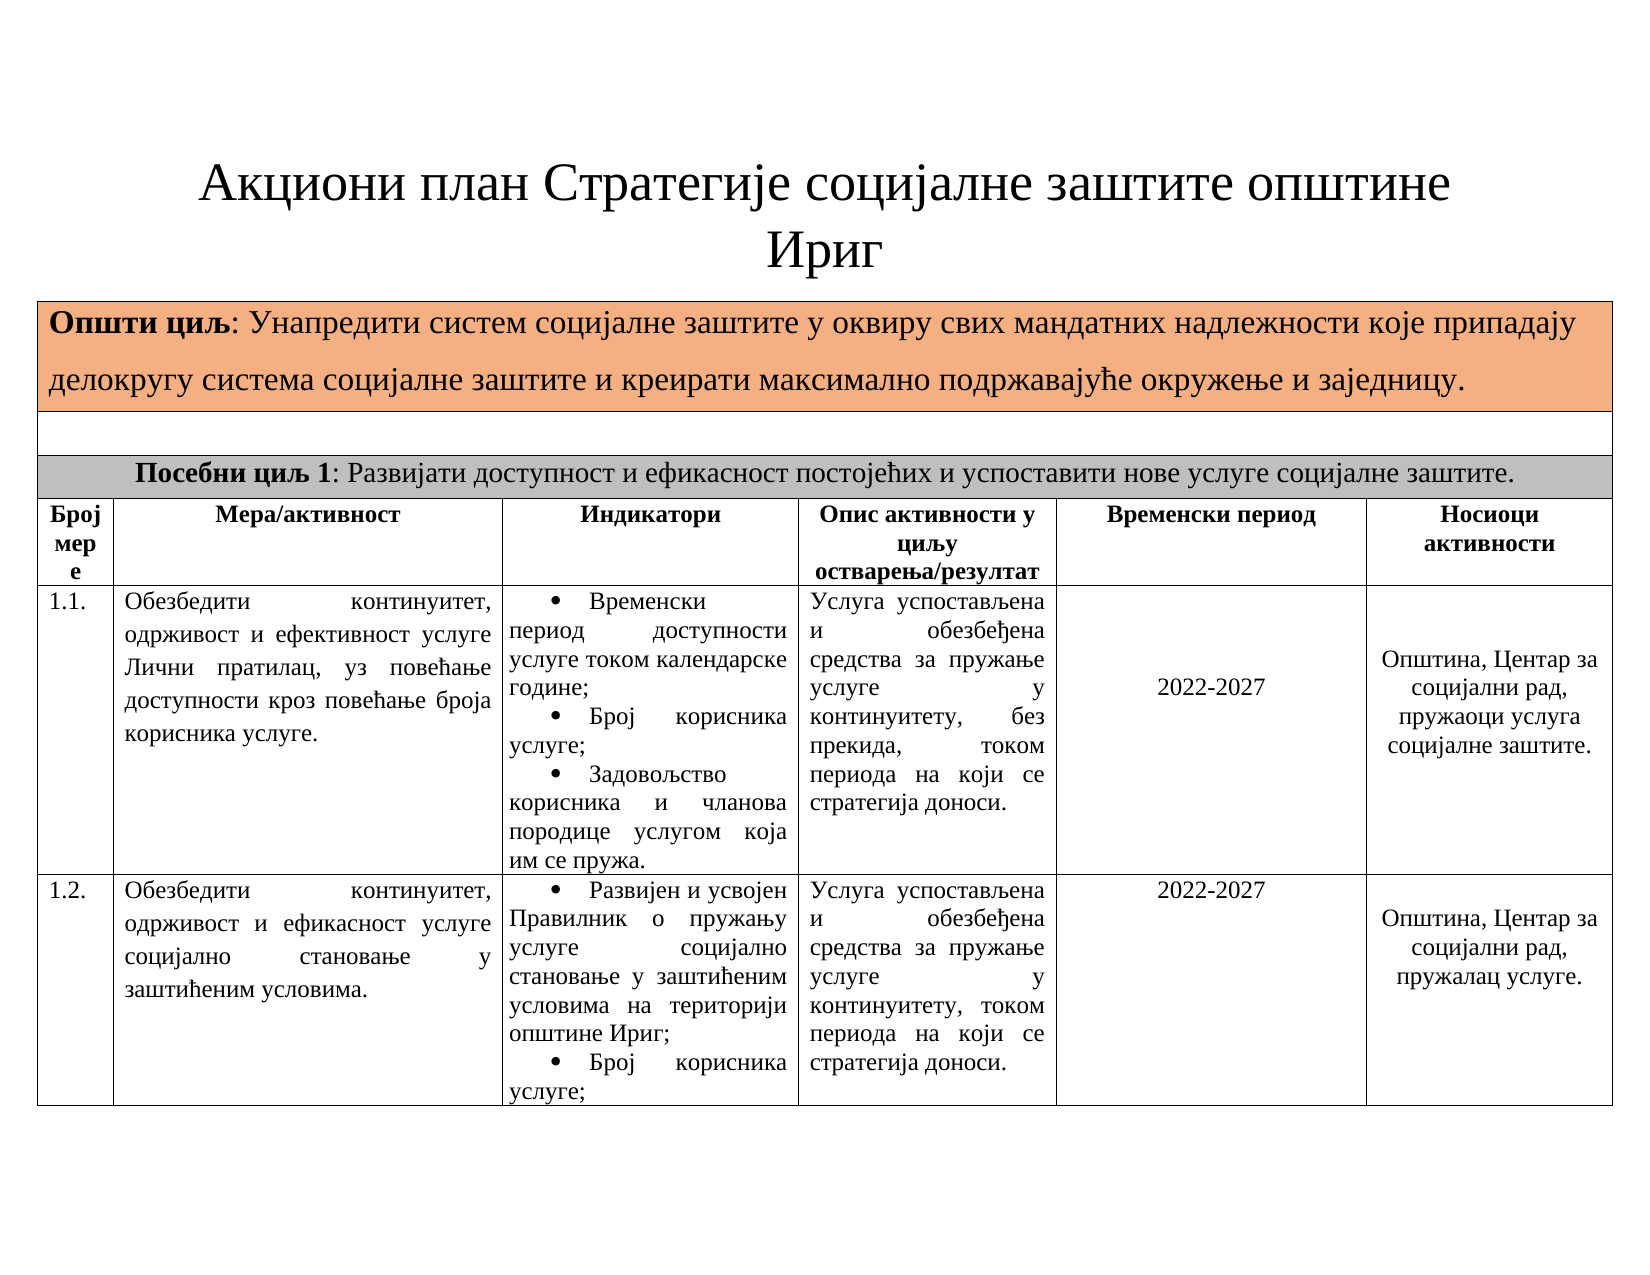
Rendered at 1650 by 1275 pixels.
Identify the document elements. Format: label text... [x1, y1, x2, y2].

table_cell Носиоци активности [1367, 499, 1612, 585]
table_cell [114, 875, 502, 1105]
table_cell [799, 875, 1056, 1105]
table_cell Опис активности у циљу остварења/резултат [799, 499, 1056, 585]
table_cell [38, 412, 1612, 454]
table_cell 2022-2027 [1057, 875, 1366, 1105]
table_cell Мера/активност [114, 499, 502, 585]
table_cell [38, 875, 113, 1105]
table_cell Посебни циљ 1: Развијати доступност и ефикасност постојећих и успоставити нове услуге социјалне заштите. [38, 456, 1612, 498]
table_header Општи циљ: Унапредити систем социјалне заштите у оквиру свих мандатних надлежности које припадају делокругу система социјалне заштите и креирати максимално подржавајуће окружење и заједницу. [38, 302, 1612, 411]
table_cell Индикатори [503, 499, 798, 585]
table_cell Број мере [38, 499, 113, 585]
table_cell Временски период [1057, 499, 1366, 585]
table_cell Временски период доступности услуге током календарске године; Број корисника услуге; Задовољство корисника и чланова породице услугом која им се пружа. [503, 586, 798, 874]
table_cell [38, 586, 113, 874]
table_cell Обезбедити континуитет, одрживост и ефективност услуге Лични пратилац, уз повећање доступности кроз повећање броја корисника услуге. [114, 586, 502, 874]
table_cell 2022-2027 [1057, 586, 1366, 874]
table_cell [1367, 875, 1612, 1105]
table_cell Услуга успостављена и обезбеђена средства за пружање услуге у континуитету, без прекида, током периода на који се стратегија доноси. [799, 586, 1056, 874]
text Акциони план Стратегије социјалне заштите општине Ириг [150, 150, 1500, 279]
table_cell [503, 875, 798, 1105]
table_cell Општина, Центар за социјални рад, пружаоци услуга социјалне заштите. [1367, 586, 1612, 874]
